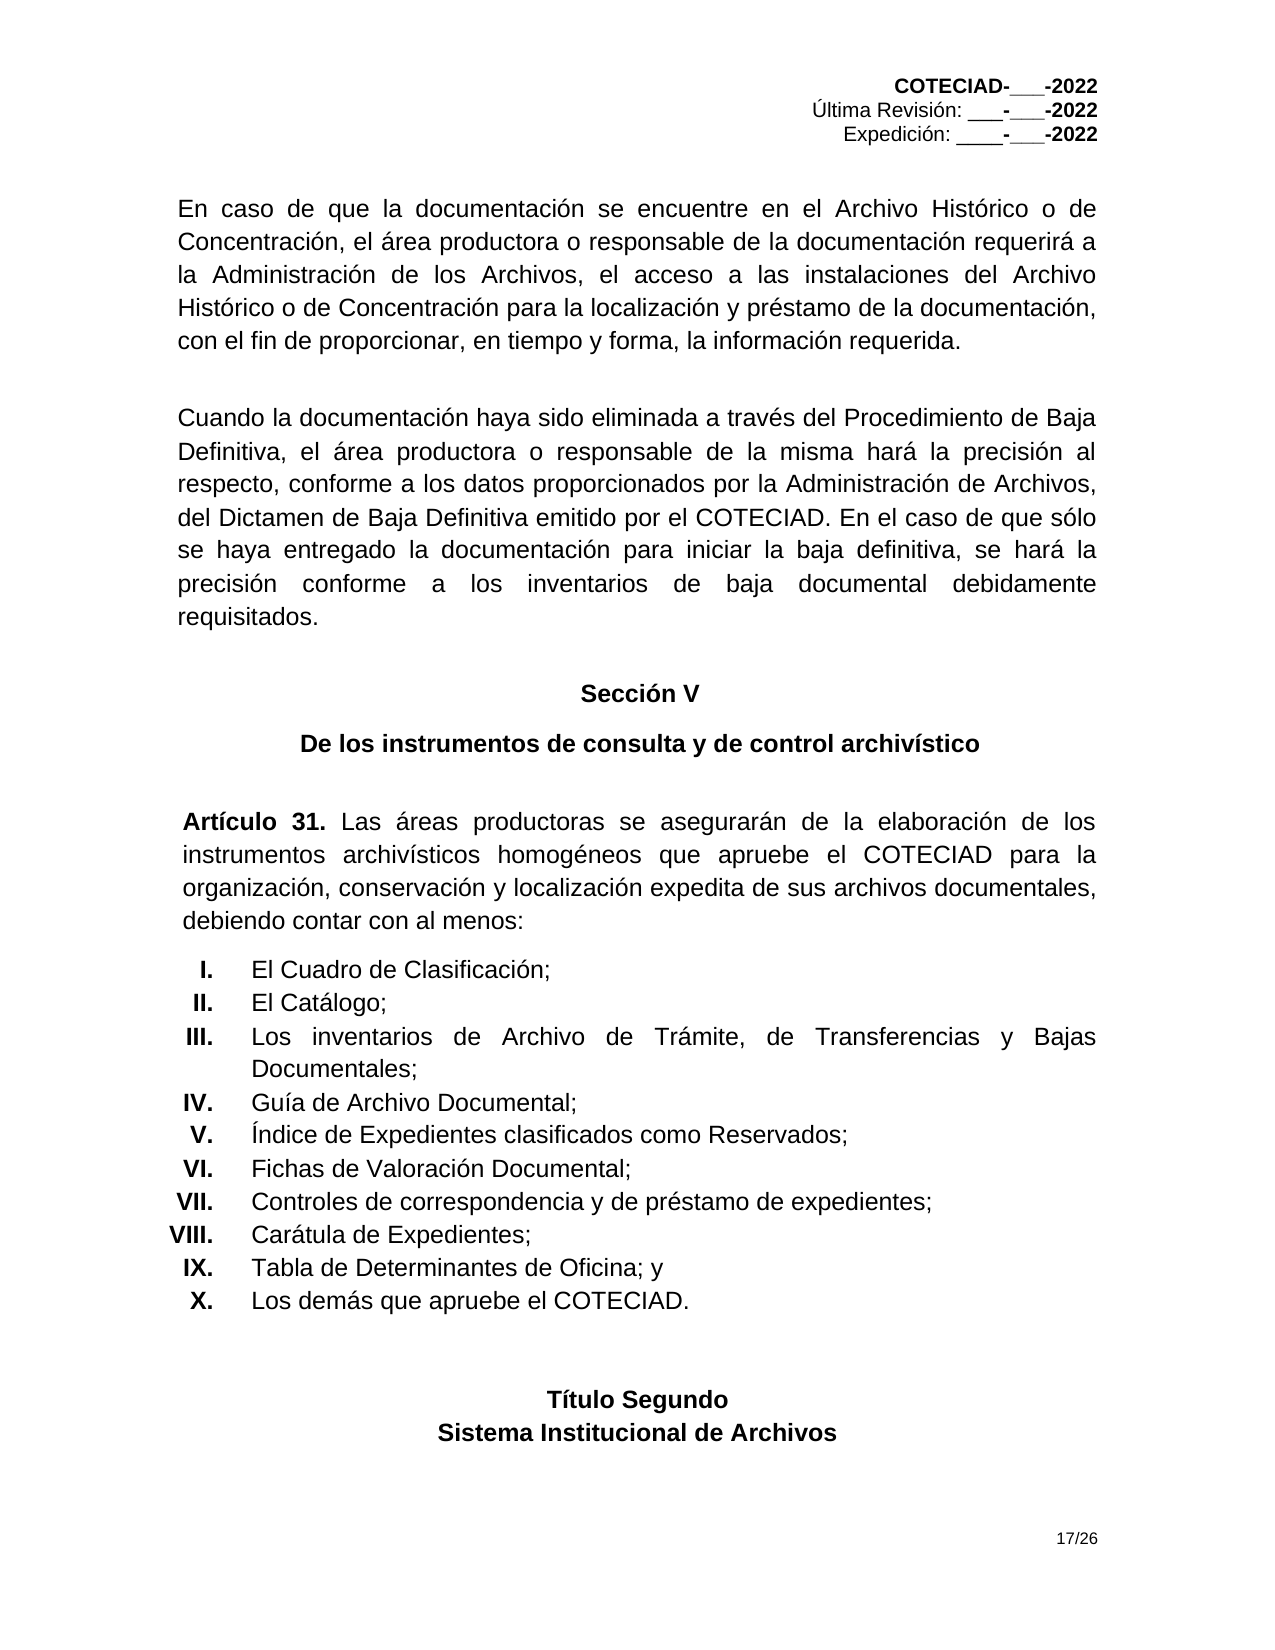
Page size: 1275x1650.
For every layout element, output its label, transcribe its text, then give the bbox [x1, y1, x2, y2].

list Fichas de Valoración Documental; [213, 1153, 1098, 1182]
text Sistema Institucional de Archivos [177, 1418, 1098, 1447]
text En caso de que la documentación se encuentre en el Archivo Histórico o de Concentración, el área productora o responsable de la documentación requerirá a la Administración de los Archivos, el acceso a las instalaciones del Archivo Histórico o de Concentración para la localización y préstamo de la documentación, con el fin de proporcionar, en tiempo y forma, la información requerida. [177, 194, 1098, 354]
list Los demás que apruebe el COTECIAD. [213, 1286, 1098, 1314]
list Índice de Expedientes clasificados como Reservados; [213, 1121, 1098, 1149]
list El Catálogo; [213, 988, 1098, 1017]
list El Cuadro de Clasificación; [213, 955, 1098, 984]
list Carátula de Expedientes; [213, 1219, 1098, 1248]
text Cuando la documentación haya sido eliminada a través del Procedimiento de Baja Definitiva, el área productora o responsable de la misma hará la precisión al respecto, conforme a los datos proporcionados por la Administración de Archivos, del Dictamen de Baja Definitiva emitido por el COTECIAD. En el caso de que sólo se haya entregado la documentación para iniciar la baja definitiva, se hará la precisión conforme a los inventarios de baja documental debidamente requisitados. [177, 403, 1098, 630]
list Tabla de Determinantes de Oficina; y [213, 1253, 1098, 1281]
list Guía de Archivo Documental; [213, 1087, 1098, 1116]
text Sección V [182, 679, 1098, 708]
text Título Segundo [177, 1385, 1098, 1414]
list Los inventarios de Archivo de Trámite, de Transferencias y Bajas Documentales; [213, 1021, 1098, 1083]
text De los instrumentos de consulta y de control archivístico [182, 729, 1098, 758]
text Artículo 31. Las áreas productoras se asegurarán de la elaboración de los instrumentos archivísticos homogéneos que apruebe el COTECIAD para la organización, conservación y localización expedita de sus archivos documentales, debiendo contar con al menos: [182, 807, 1098, 934]
list Controles de correspondencia y de préstamo de expedientes; [213, 1187, 1098, 1215]
